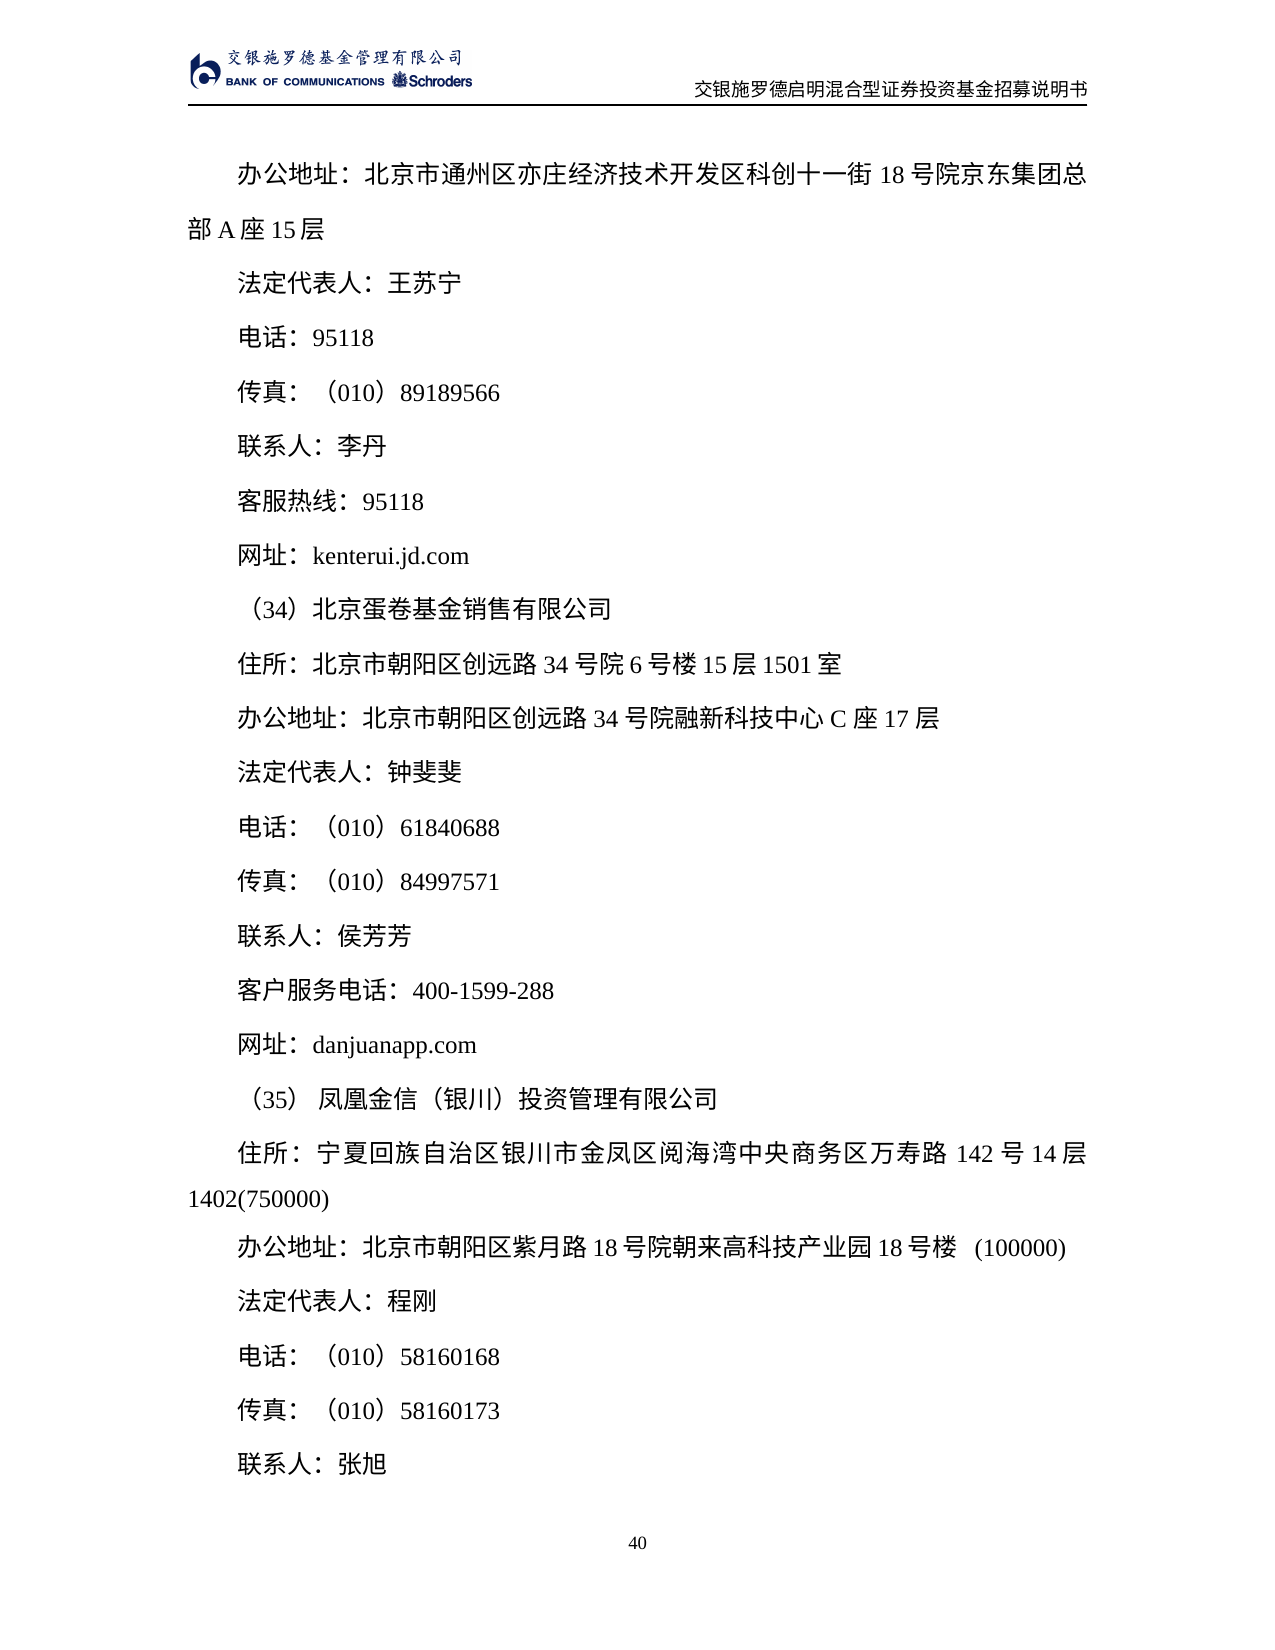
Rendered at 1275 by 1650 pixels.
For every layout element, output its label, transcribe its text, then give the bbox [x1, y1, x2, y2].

text 联系人：李丹 [187, 427, 1087, 463]
text 法定代表人：钟斐斐 [187, 753, 1087, 789]
text 电话：（010）58160168 [187, 1336, 1087, 1372]
text 电话：95118 [187, 318, 1087, 354]
text 法定代表人：王苏宁 [187, 263, 1087, 300]
text 住所：宁夏回族自治区银川市金凤区阅海湾中央商务区万寿路142号14层1402(750000) [187, 1133, 1087, 1213]
text 电话：（010）61840688 [187, 807, 1087, 843]
picture [190, 50, 472, 89]
text 联系人：侯芳芳 [187, 916, 1087, 952]
text 联系人：张旭 [187, 1445, 1087, 1481]
text 办公地址：北京市朝阳区紫月路18号院朝来高科技产业园18号楼 (100000) [187, 1227, 1087, 1263]
text 办公地址：北京市通州区亦庄经济技术开发区科创十一街18号院京东集团总部A座15层 [187, 155, 1087, 245]
text 网址：danjuanapp.com [187, 1025, 1087, 1061]
text 网址：kenterui.jd.com [187, 535, 1087, 572]
text 客户服务电话：400-1599-288 [187, 970, 1087, 1007]
text 办公地址：北京市朝阳区创远路 34 号院融新科技中心 C 座 17 层 [187, 698, 1087, 735]
text 传真：（010）84997571 [187, 862, 1087, 898]
text （34）北京蛋卷基金销售有限公司 [187, 590, 1087, 626]
text （35） 凤凰金信（银川）投资管理有限公司 [187, 1079, 1087, 1115]
text 传真：（010）58160173 [187, 1390, 1087, 1427]
text 传真：（010）89189566 [187, 372, 1087, 408]
text 法定代表人：程刚 [187, 1282, 1087, 1318]
text 住所：北京市朝阳区创远路 34 号院6号楼15层1501室 [187, 644, 1087, 680]
text 客服热线：95118 [187, 481, 1087, 517]
